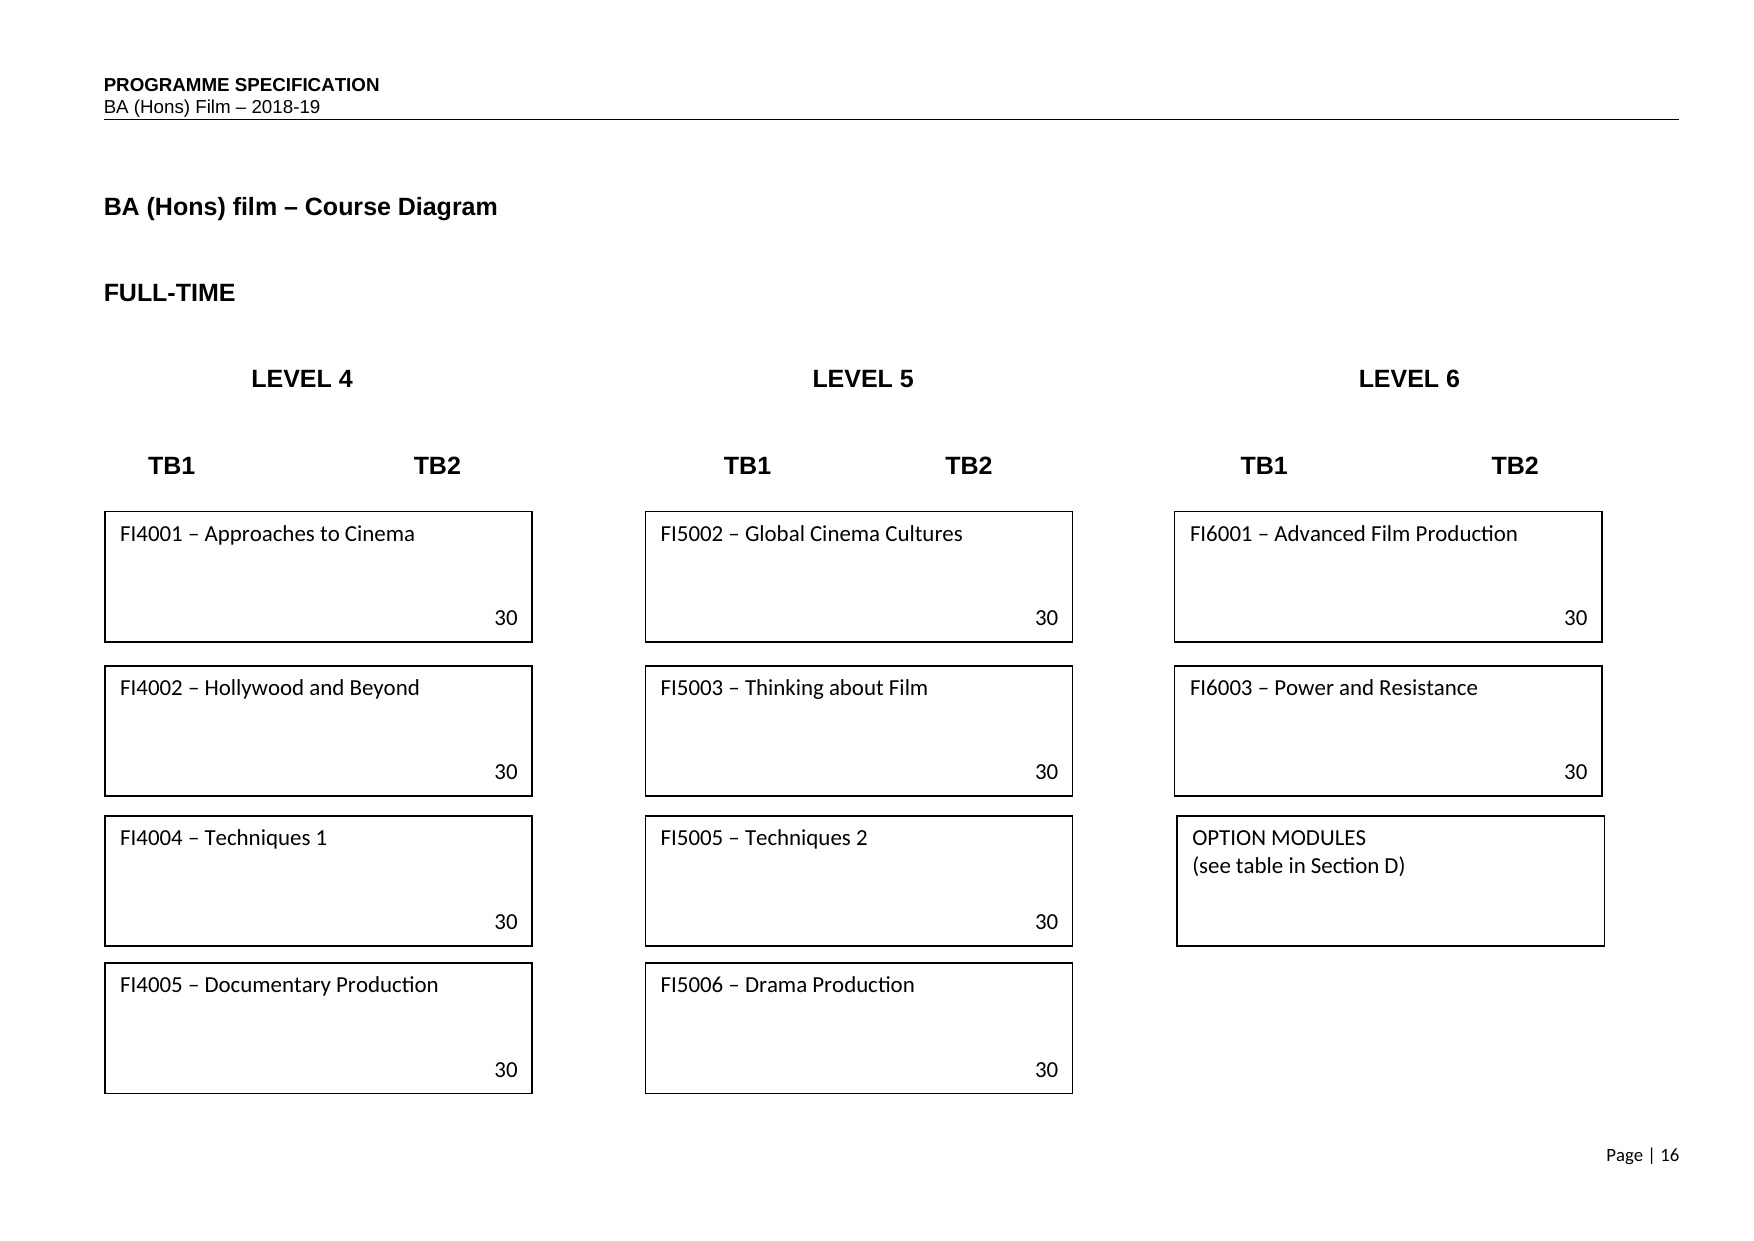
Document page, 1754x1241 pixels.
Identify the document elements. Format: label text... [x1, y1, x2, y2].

text FULL-TIME [103, 278, 1679, 307]
text BA (Hons) film – Course Diagram [103, 192, 1679, 221]
text LEVEL 4 LEVEL 5 LEVEL 6 [103, 364, 1679, 393]
text TB1 TB2 TB1 TB2 TB1 TB2 [103, 451, 1679, 479]
